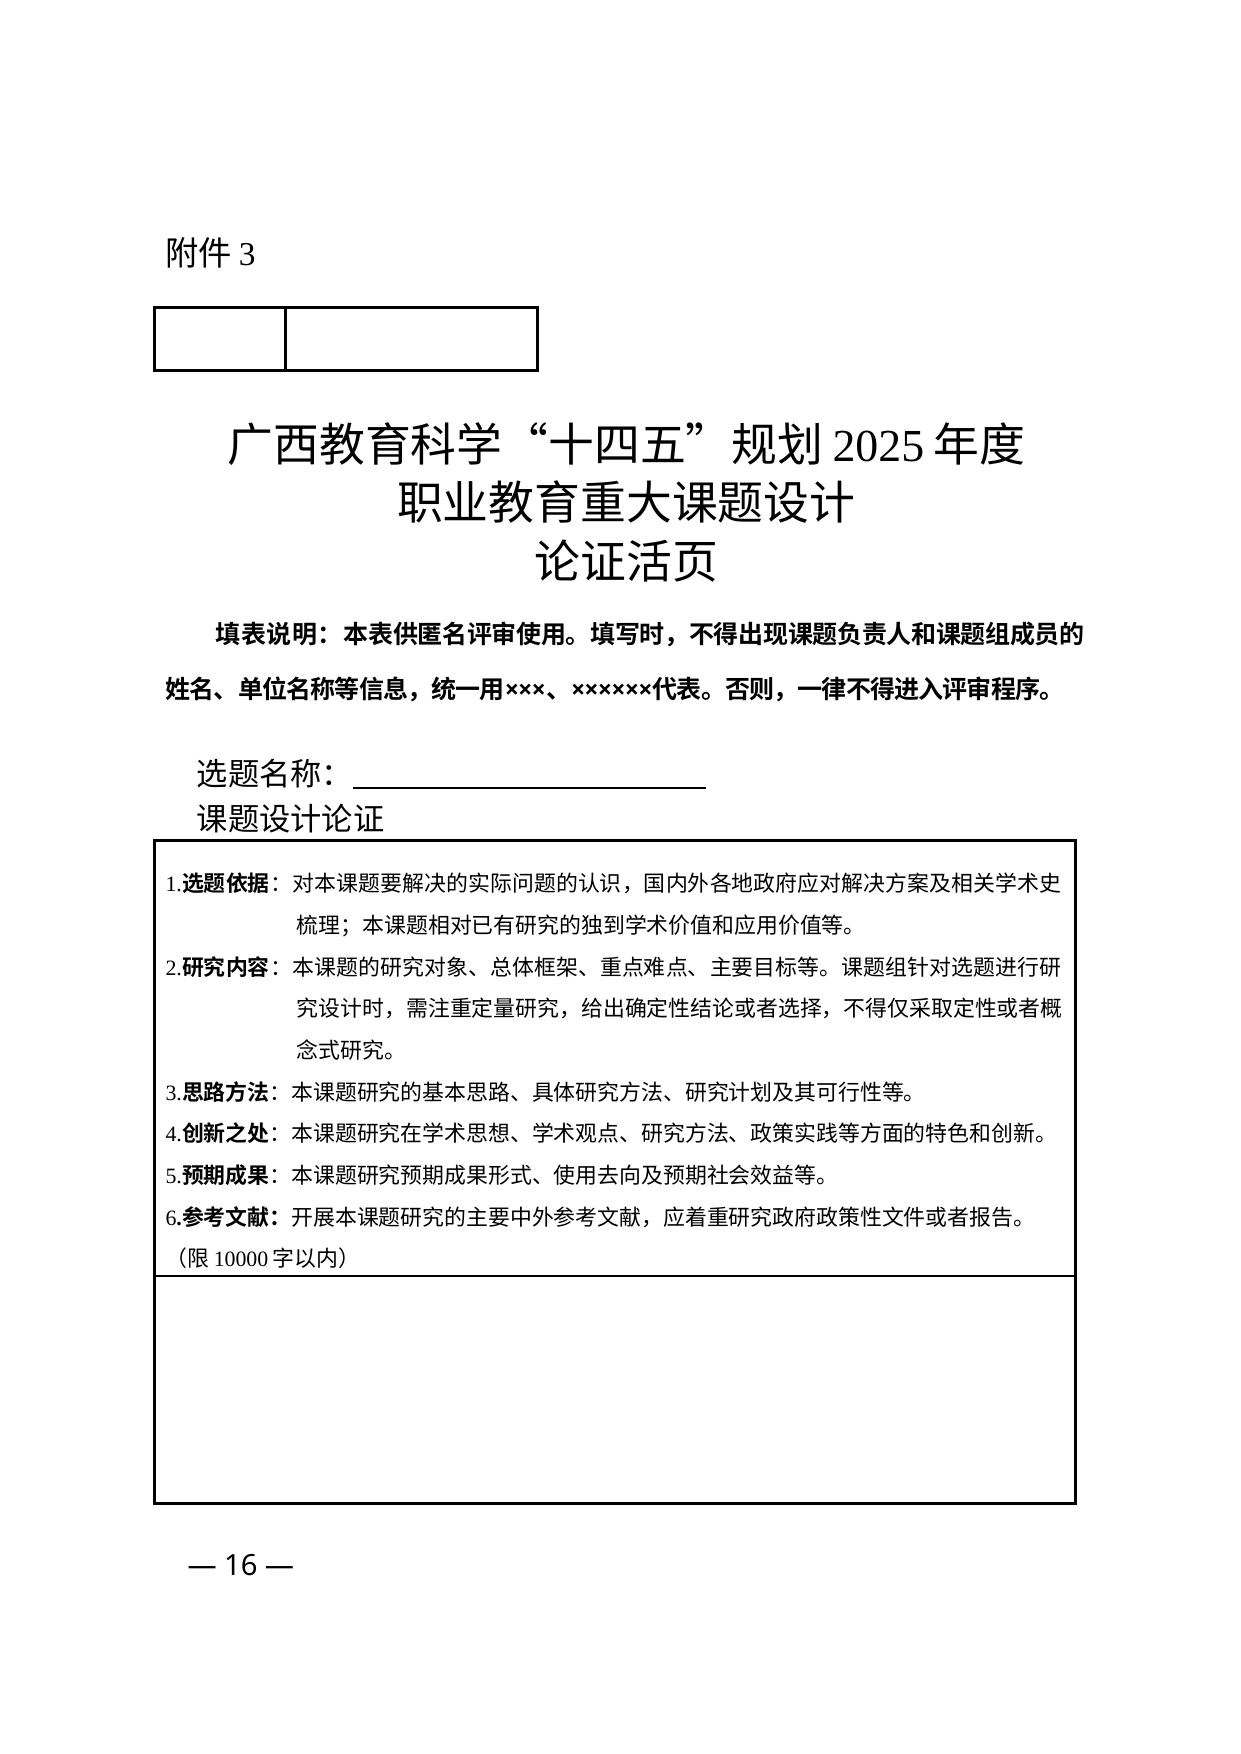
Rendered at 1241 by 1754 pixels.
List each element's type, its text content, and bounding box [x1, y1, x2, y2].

text 课题设计论证 [165, 794, 1087, 839]
text 填表说明：本表供匿名评审使用。填写时，不得出现课题负责人和课题组成员的姓名、单位名称等信息，统一用×××、××××××代表。否则，一律不得进入评审程序。 [165, 615, 1087, 706]
text 附件3 [165, 218, 1087, 277]
table_header [287, 309, 536, 368]
text 广西教育科学“十四五”规划2025年度 [165, 415, 1087, 473]
table_header 1.选题依据：对本课题要解决的实际问题的认识，国内外各地政府应对解决方案及相关学术史梳理；本课题相对已有研究的独到学术价值和应用价值等。 2.研究内容：本课题的研究对象、总体框架、重点难点、主要目标等。课题组针对选题进行研究设计时，需注重定量研究，给出确定性结论或者选择，不得仅采取定性或者概念式研究。 3.思路方法：本课题研究的基本思路、具体研究方法、研究计划及其可行性等。 4.创新之处：本课题研究在学术思想、学术观点、研究方法、政策实践等方面的特色和创新。 5.预期成果：本课题研究预期成果形式、使用去向及预期社会效益等。 6.参考文献：开展本课题研究的主要中外参考文献，应着重研究政府政策性文件或者报告。 （限10000字以内） [156, 842, 1074, 1275]
text 论证活页 [165, 531, 1087, 590]
table_cell [156, 1277, 1074, 1502]
text 选题名称： [165, 749, 1087, 794]
table_header [156, 309, 284, 368]
text 职业教育重大课题设计 [165, 473, 1087, 531]
